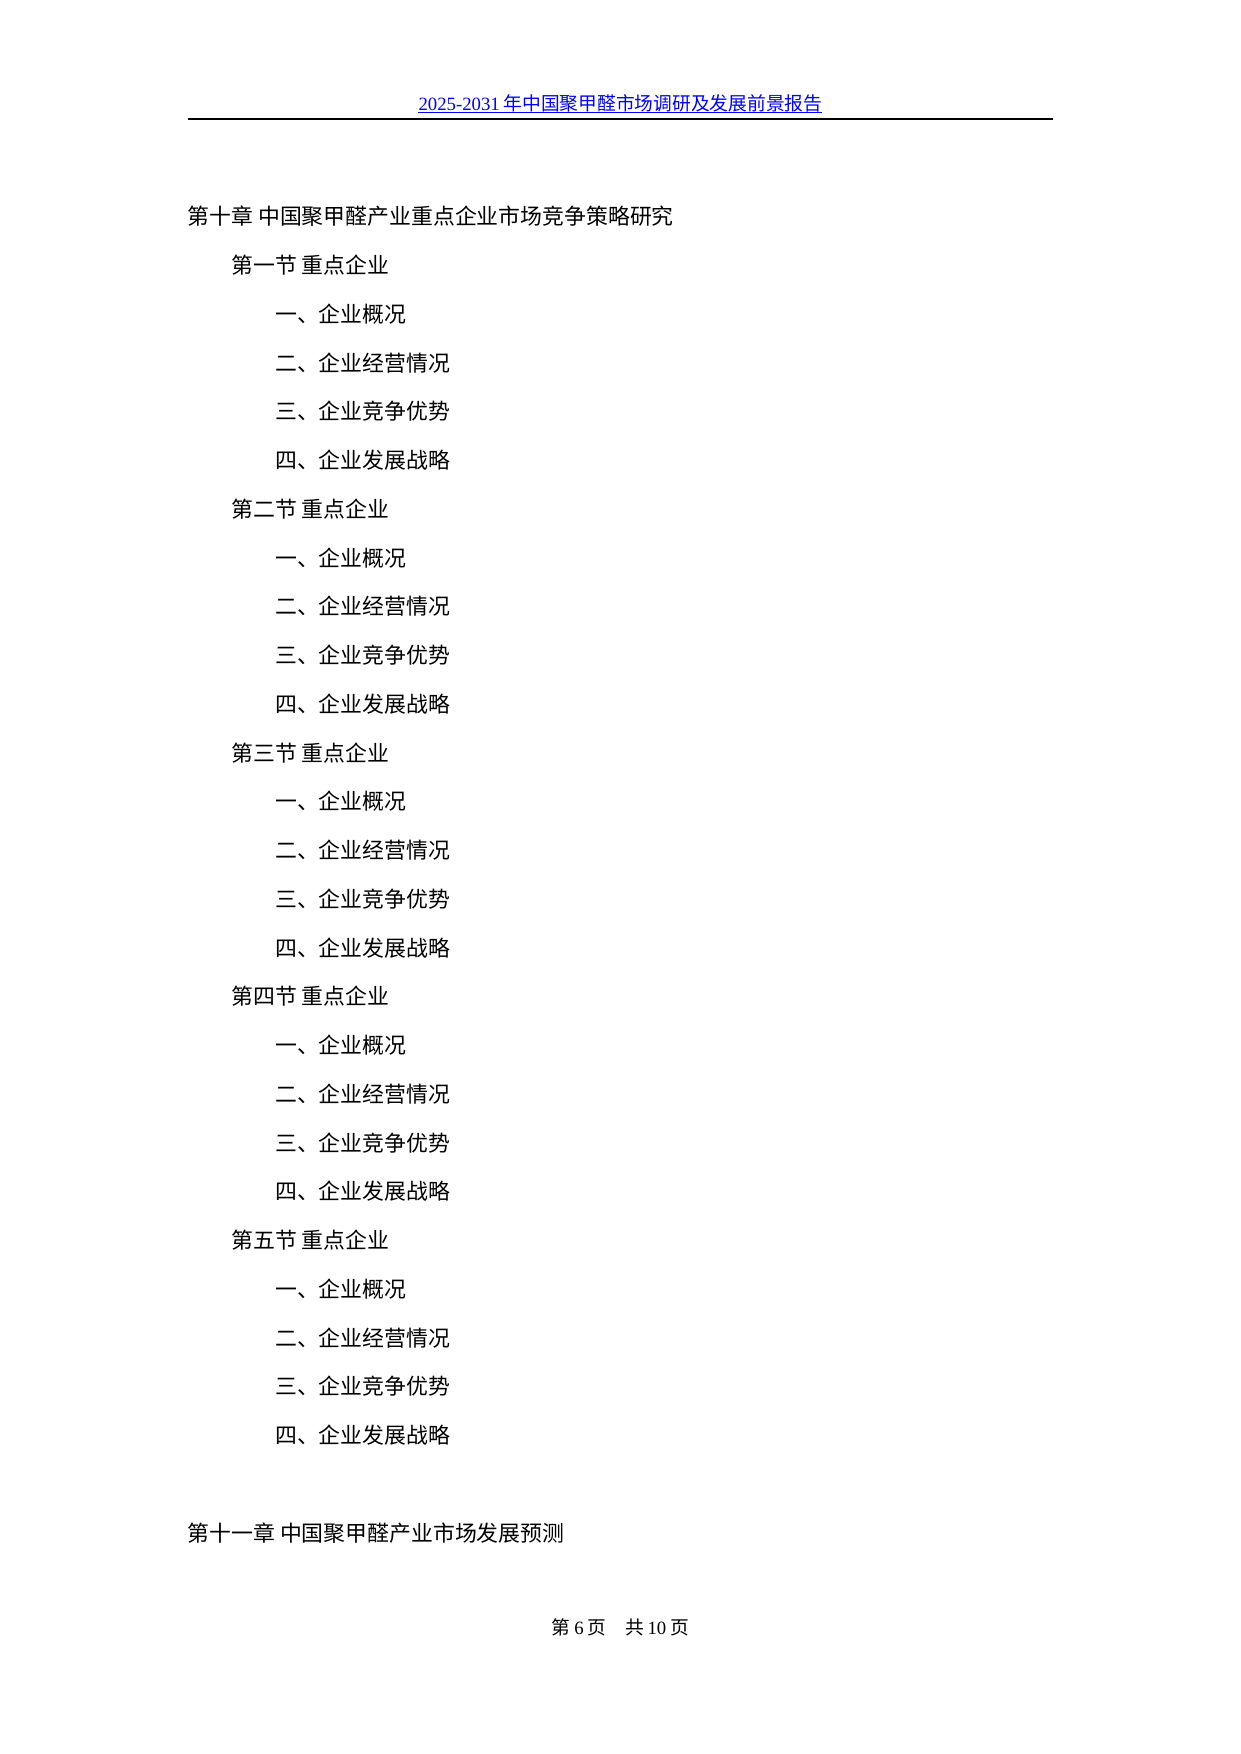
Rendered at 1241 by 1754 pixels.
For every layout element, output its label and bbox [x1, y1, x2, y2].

text [187, 150, 1053, 1548]
